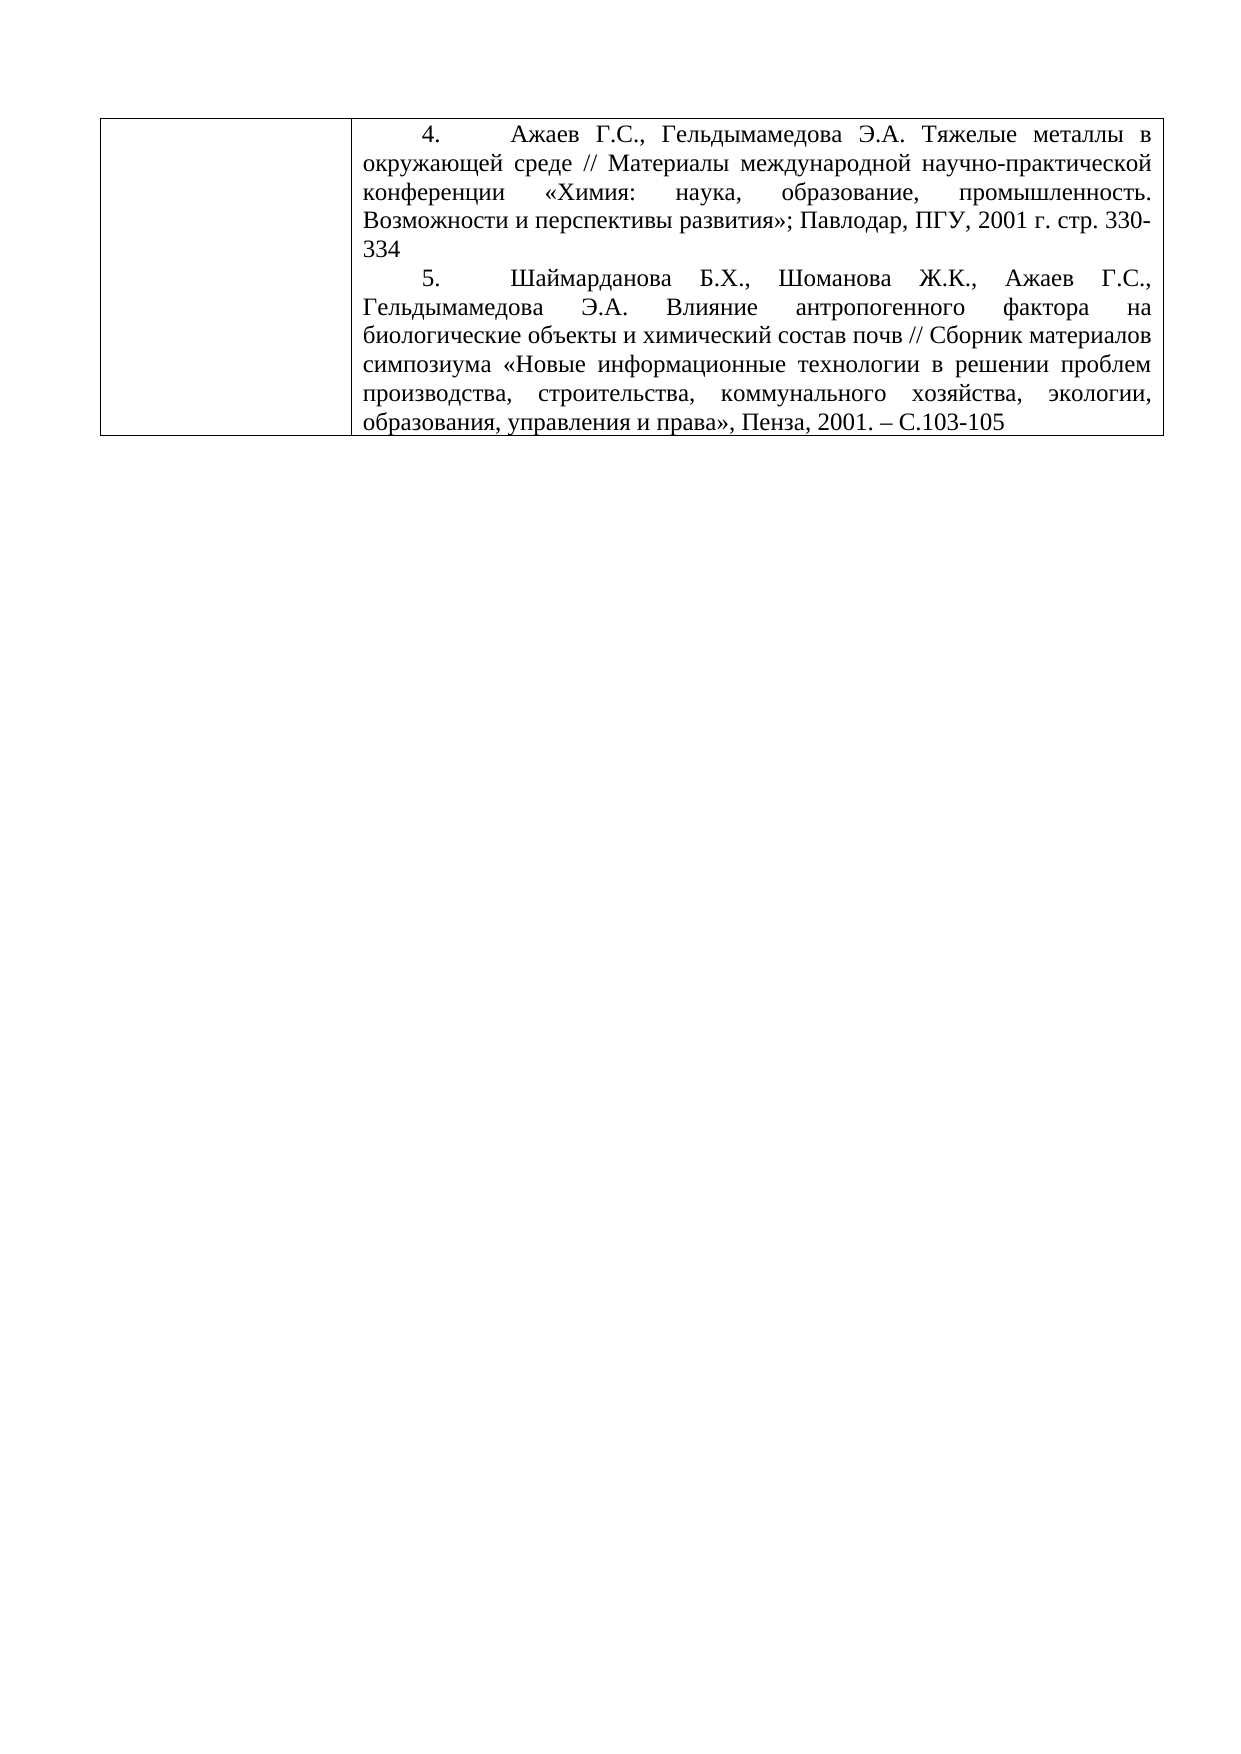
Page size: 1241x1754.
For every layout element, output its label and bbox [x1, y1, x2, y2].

table_cell [352, 119, 1163, 435]
